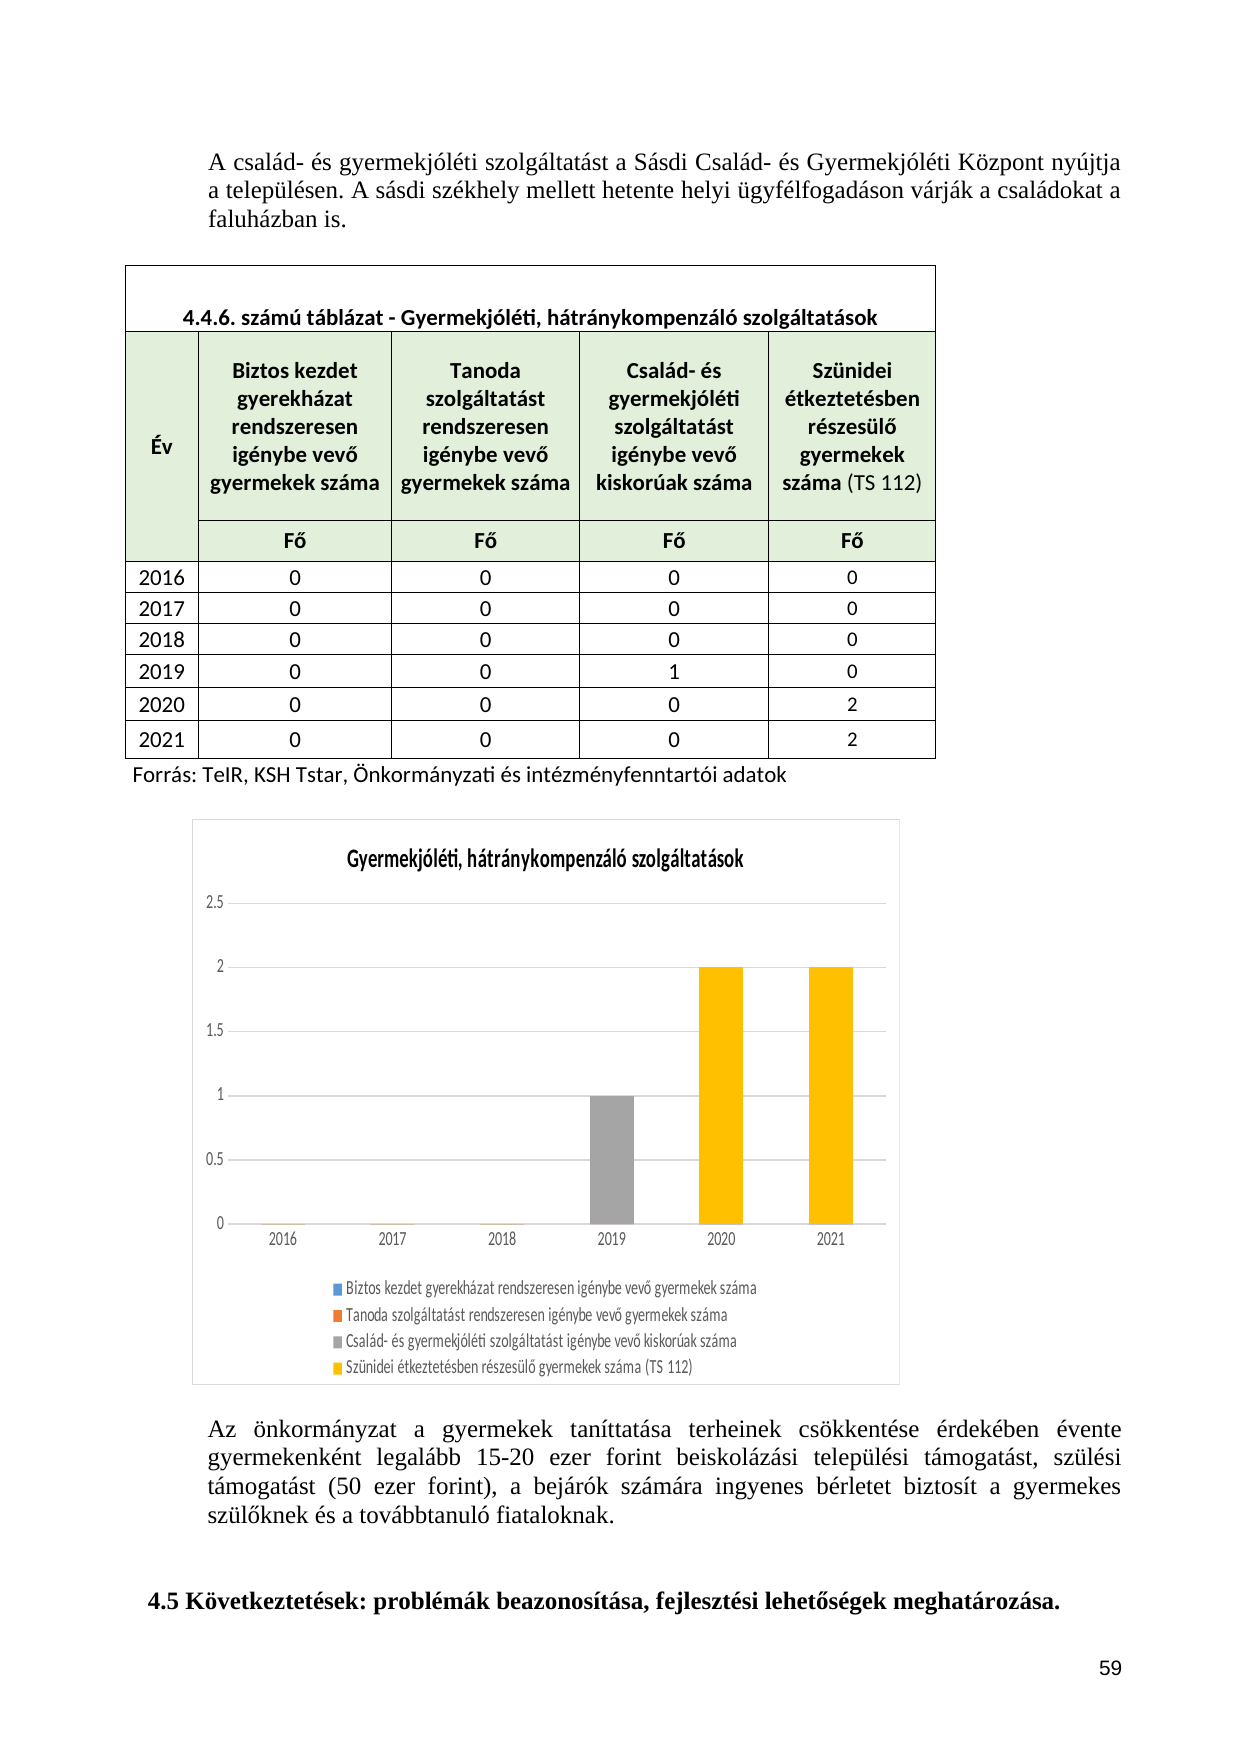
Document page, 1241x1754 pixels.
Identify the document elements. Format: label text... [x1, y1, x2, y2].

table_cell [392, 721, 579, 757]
list A család- és gyermekjóléti szolgáltatást a Sásdi Család- és Gyermekjóléti Központ nyújtja a településen. A sásdi székhely mellett hetente helyi ügyfélfogadáson várják a családokat a faluházban is. [208, 147, 1122, 233]
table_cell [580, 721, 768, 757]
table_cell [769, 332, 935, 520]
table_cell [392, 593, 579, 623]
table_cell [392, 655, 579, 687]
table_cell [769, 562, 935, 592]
text Az önkormányzat a gyermekek taníttatása terheinek csökkentése érdekében évente gyermekenként legalább 15-20 ezer forint beiskolázási települési támogatást, szülési támogatást (50 ezer forint), a bejárók számára ingyenes bérletet biztosít a gyermekes szülőknek és a továbbtanuló fiataloknak. [207, 1414, 1122, 1529]
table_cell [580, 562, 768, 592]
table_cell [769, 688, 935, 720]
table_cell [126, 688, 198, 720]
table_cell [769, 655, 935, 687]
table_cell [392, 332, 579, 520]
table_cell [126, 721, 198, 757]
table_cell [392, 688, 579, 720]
text 4.5 Következtetések: problémák beazonosítása, fejlesztési lehetőségek meghatározása. [133, 1586, 1122, 1615]
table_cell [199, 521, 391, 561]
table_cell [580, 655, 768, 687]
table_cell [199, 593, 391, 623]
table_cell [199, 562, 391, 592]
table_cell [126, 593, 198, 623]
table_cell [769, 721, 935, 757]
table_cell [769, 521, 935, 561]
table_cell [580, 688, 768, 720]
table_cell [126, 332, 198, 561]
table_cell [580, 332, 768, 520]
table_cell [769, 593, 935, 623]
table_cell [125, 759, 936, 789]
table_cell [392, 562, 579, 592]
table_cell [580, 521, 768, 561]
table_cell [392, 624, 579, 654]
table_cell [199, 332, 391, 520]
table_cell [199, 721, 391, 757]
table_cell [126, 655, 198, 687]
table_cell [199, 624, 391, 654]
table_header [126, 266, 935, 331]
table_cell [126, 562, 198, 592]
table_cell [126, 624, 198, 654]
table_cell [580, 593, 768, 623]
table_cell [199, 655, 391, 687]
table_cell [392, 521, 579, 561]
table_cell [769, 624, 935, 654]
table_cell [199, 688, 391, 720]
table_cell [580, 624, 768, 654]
